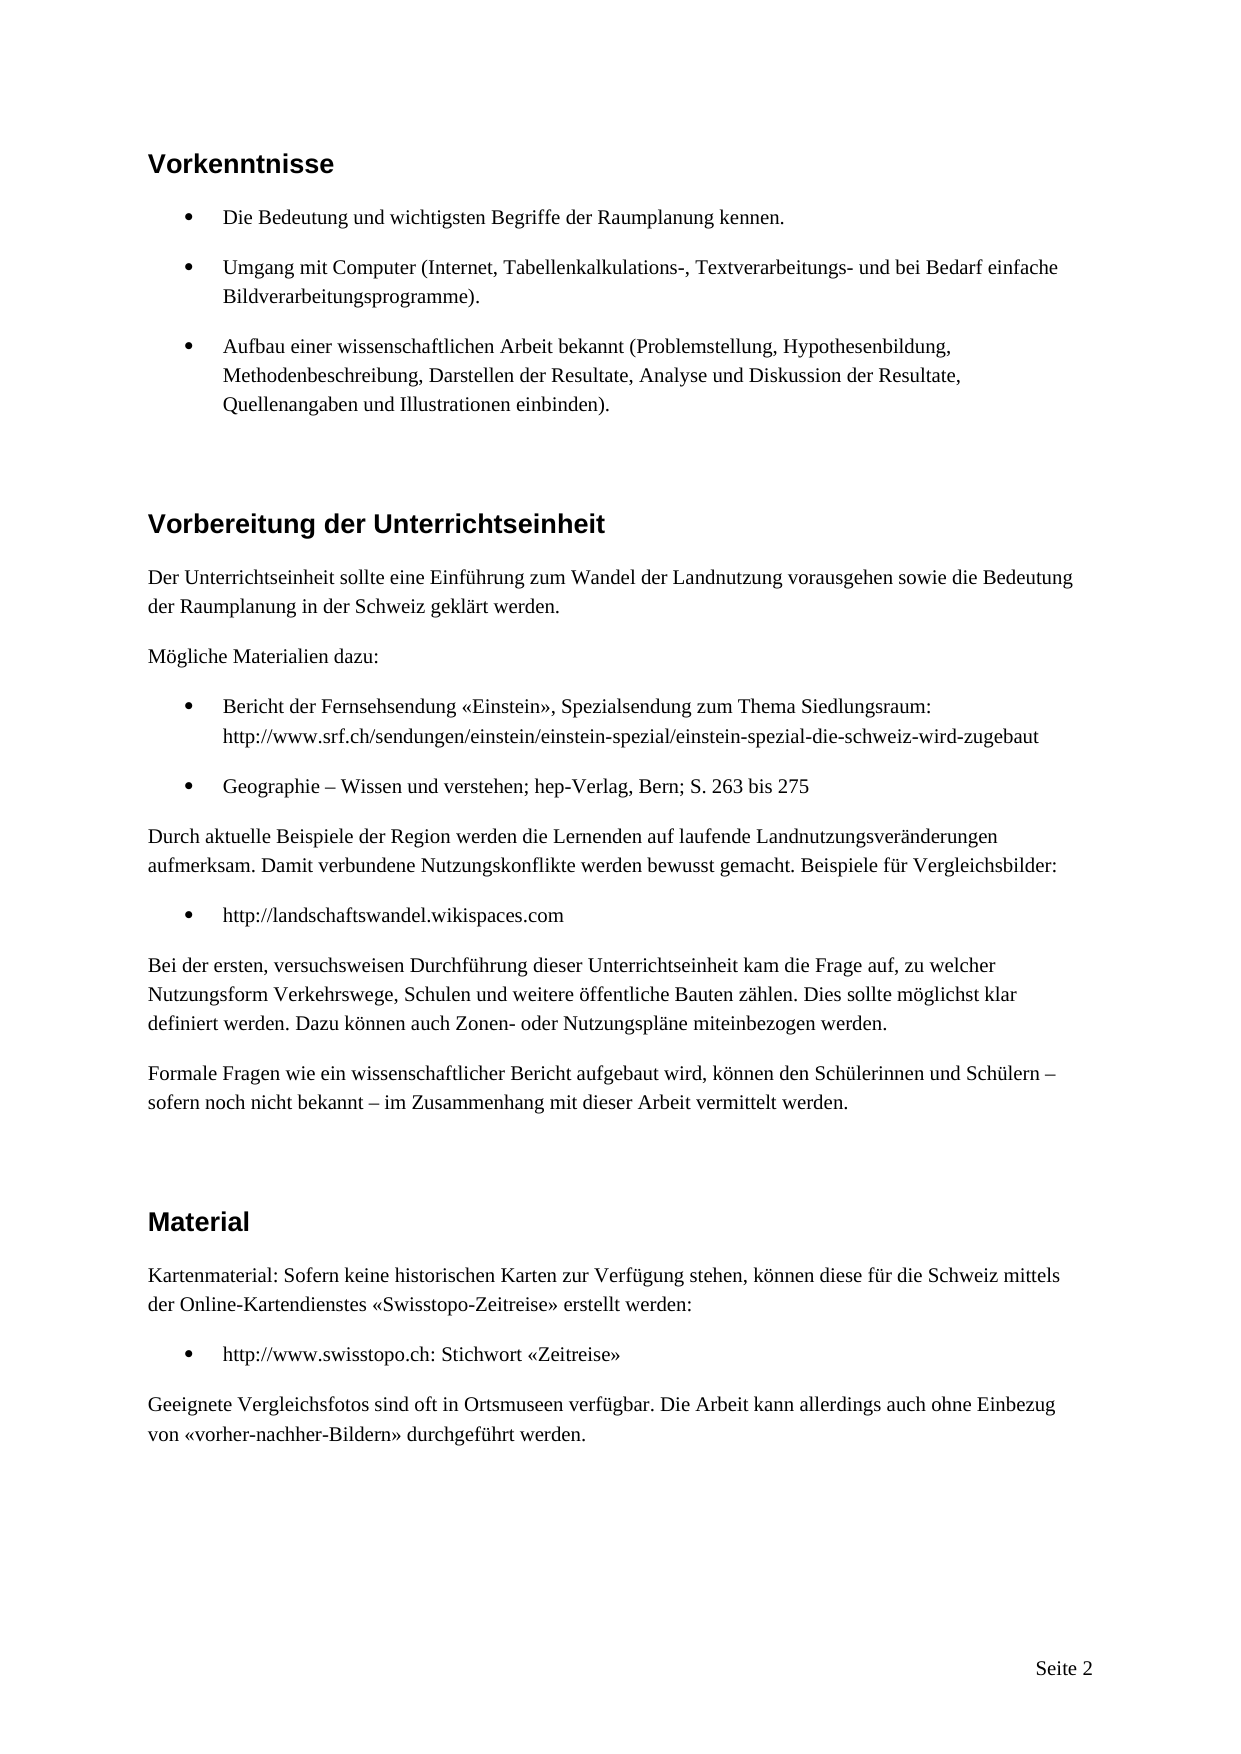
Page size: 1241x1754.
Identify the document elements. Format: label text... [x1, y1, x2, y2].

text Bei der ersten, versuchsweisen Durchführung dieser Unterrichtseinheit kam die Frage auf, zu welcher Nutzungsform Verkehrswege, Schulen und weitere öffentliche Bauten zählen. Dies sollte möglichst klar definiert werden. Dazu können auch Zonen- oder Nutzungspläne miteinbezogen werden. [148, 948, 1092, 1035]
list Geographie – Wissen und verstehen; hep-Verlag, Bern; S. 263 bis 275 [185, 768, 1092, 798]
list Umgang mit Computer (Internet, Tabellenkalkulations-, Textverarbeitungs- und bei Bedarf einfache Bildverarbeitungsprogramme). [185, 250, 1092, 308]
list http://www.swisstopo.ch: Stichwort «Zeitreise» [185, 1337, 1092, 1366]
text Der Unterrichtseinheit sollte eine Einführung zum Wandel der Landnutzung vorausgehen sowie die Bedeutung der Raumplanung in der Schweiz geklärt werden. [148, 560, 1092, 618]
text Mögliche Materialien dazu: [148, 639, 1092, 668]
text Kartenmaterial: Sofern keine historischen Karten zur Verfügung stehen, können diese für die Schweiz mittels der Online-Kartendienstes «Swisstopo-Zeitreise» erstellt werden: [148, 1258, 1092, 1316]
subtitle Vorbereitung der Unterrichtseinheit [148, 508, 1092, 539]
list Bericht der Fernsehsendung «Einstein», Spezialsendung zum Thema Siedlungsraum: http://www.srf.ch/sendungen/einstein/einstein-spezial/einstein-spezial-die-schweiz-wird-zugebaut [185, 689, 1092, 748]
list http://landschaftswandel.wikispaces.com [185, 898, 1092, 927]
text Geeignete Vergleichsfotos sind oft in Ortsmuseen verfügbar. Die Arbeit kann allerdings auch ohne Einbezug von «vorher-nachher-Bildern» durchgeführt werden. [148, 1387, 1092, 1446]
text Formale Fragen wie ein wissenschaftlicher Bericht aufgebaut wird, können den Schülerinnen und Schülern – sofern noch nicht bekannt – im Zusammenhang mit dieser Arbeit vermittelt werden. [148, 1056, 1092, 1114]
text Durch aktuelle Beispiele der Region werden die Lernenden auf laufende Landnutzungsveränderungen aufmerksam. Damit verbundene Nutzungskonflikte werden bewusst gemacht. Beispiele für Vergleichsbilder: [148, 818, 1092, 877]
subtitle Vorkenntnisse [148, 148, 1092, 179]
subtitle Material [148, 1206, 1092, 1237]
list Aufbau einer wissenschaftlichen Arbeit bekannt (Problemstellung, Hypothesenbildung, Methodenbeschreibung, Darstellen der Resultate, Analyse und Diskussion der Resultate, Quellenangaben und Illustrationen einbinden). [185, 329, 1092, 416]
list Die Bedeutung und wichtigsten Begriffe der Raumplanung kennen. [185, 200, 1092, 229]
